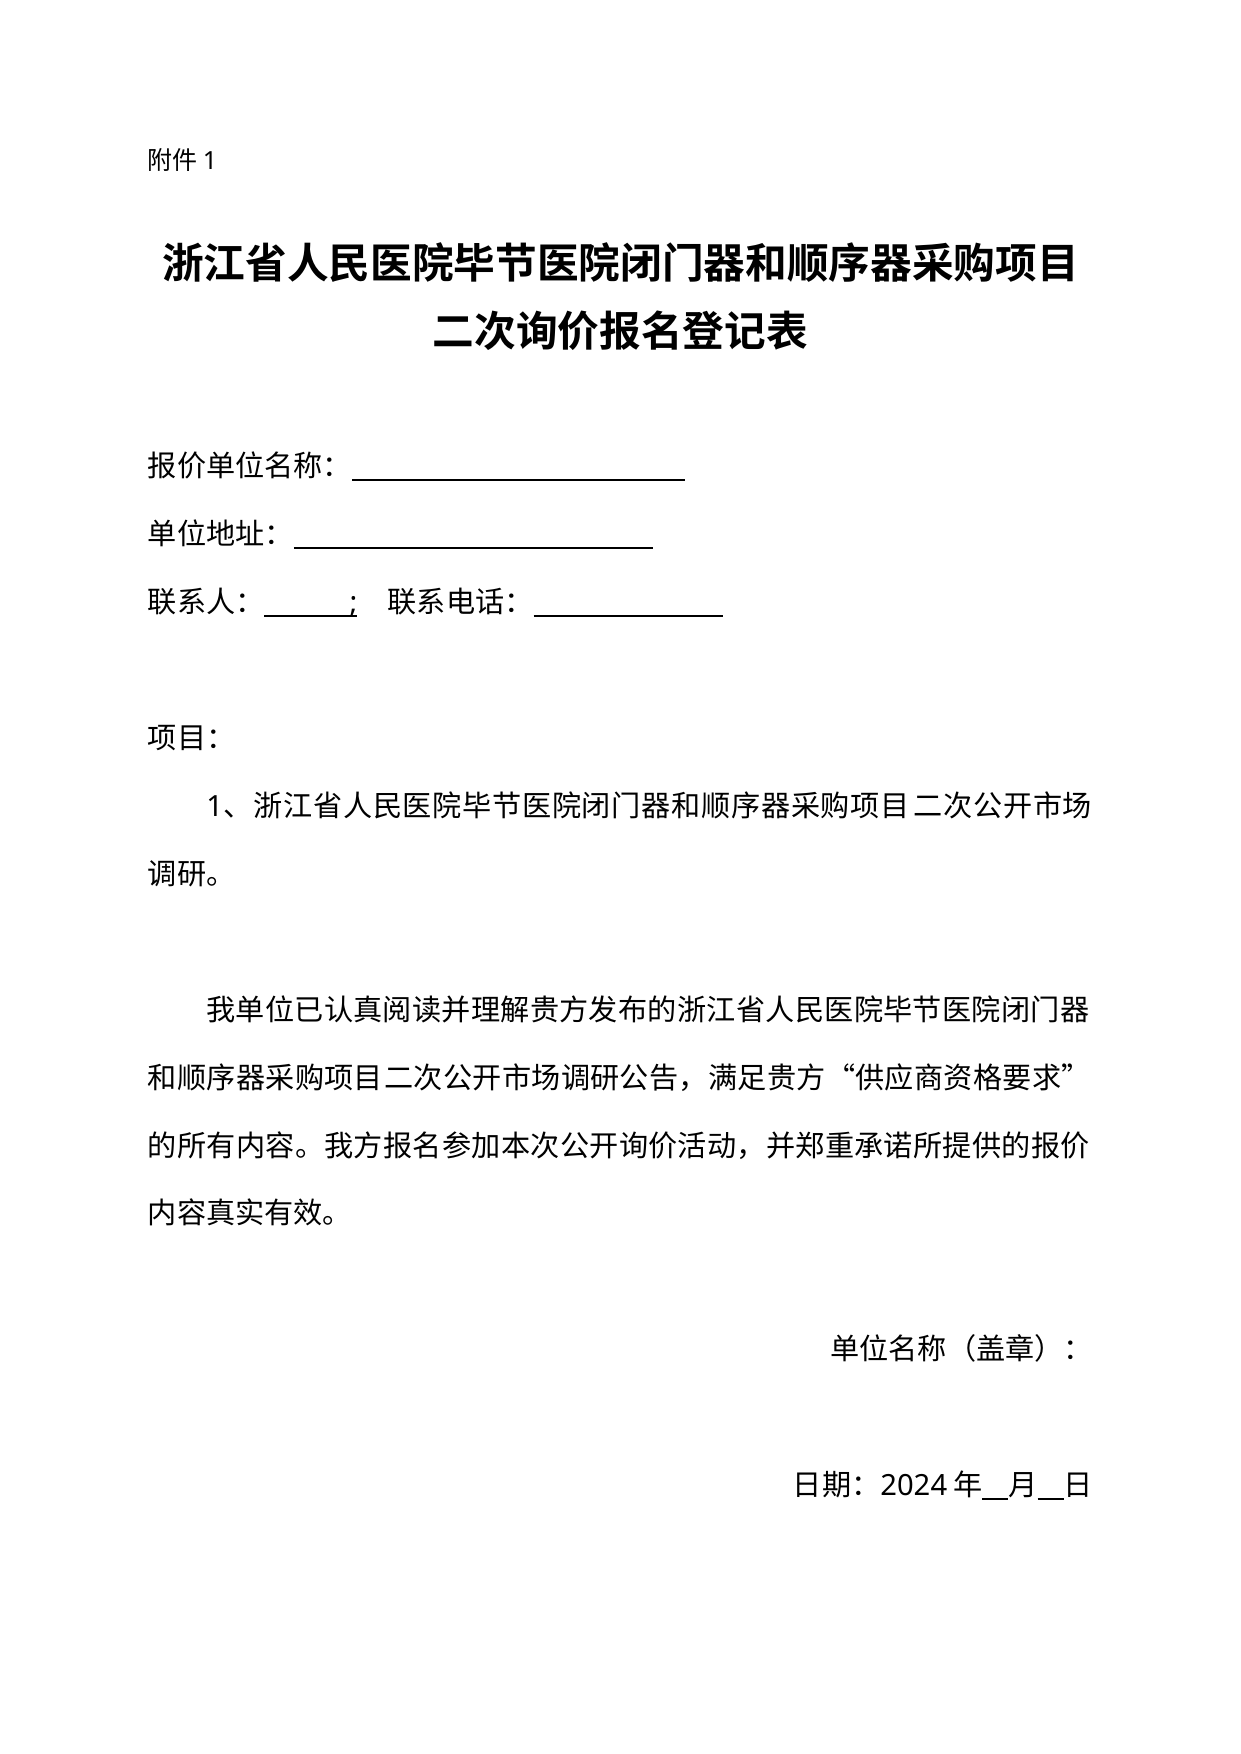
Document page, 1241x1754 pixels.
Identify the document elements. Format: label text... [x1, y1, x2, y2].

text 浙江省人民医院毕节医院闭门器和顺序器采购项目二次询价报名登记表 [148, 226, 1092, 362]
text 日期：2024年 月 日 [148, 1449, 1092, 1517]
text 项目： [148, 702, 1092, 770]
text 单位名称（盖章）： [148, 1313, 1092, 1381]
text 我单位已认真阅读并理解贵方发布的浙江省人民医院毕节医院闭门器和顺序器采购项目二次公开市场调研公告，满足贵方“供应商资格要求”的所有内容。我方报名参加本次公开询价活动，并郑重承诺所提供的报价内容真实有效。 [148, 973, 1092, 1245]
text 联系人： ; 联系电话： [148, 566, 1092, 634]
text 附件1 [148, 124, 1092, 192]
text 单位地址： [148, 498, 1092, 566]
text 1、浙江省人民医院毕节医院闭门器和顺序器采购项目二次公开市场调研。 [148, 770, 1092, 906]
text 报价单位名称： [148, 430, 1092, 498]
